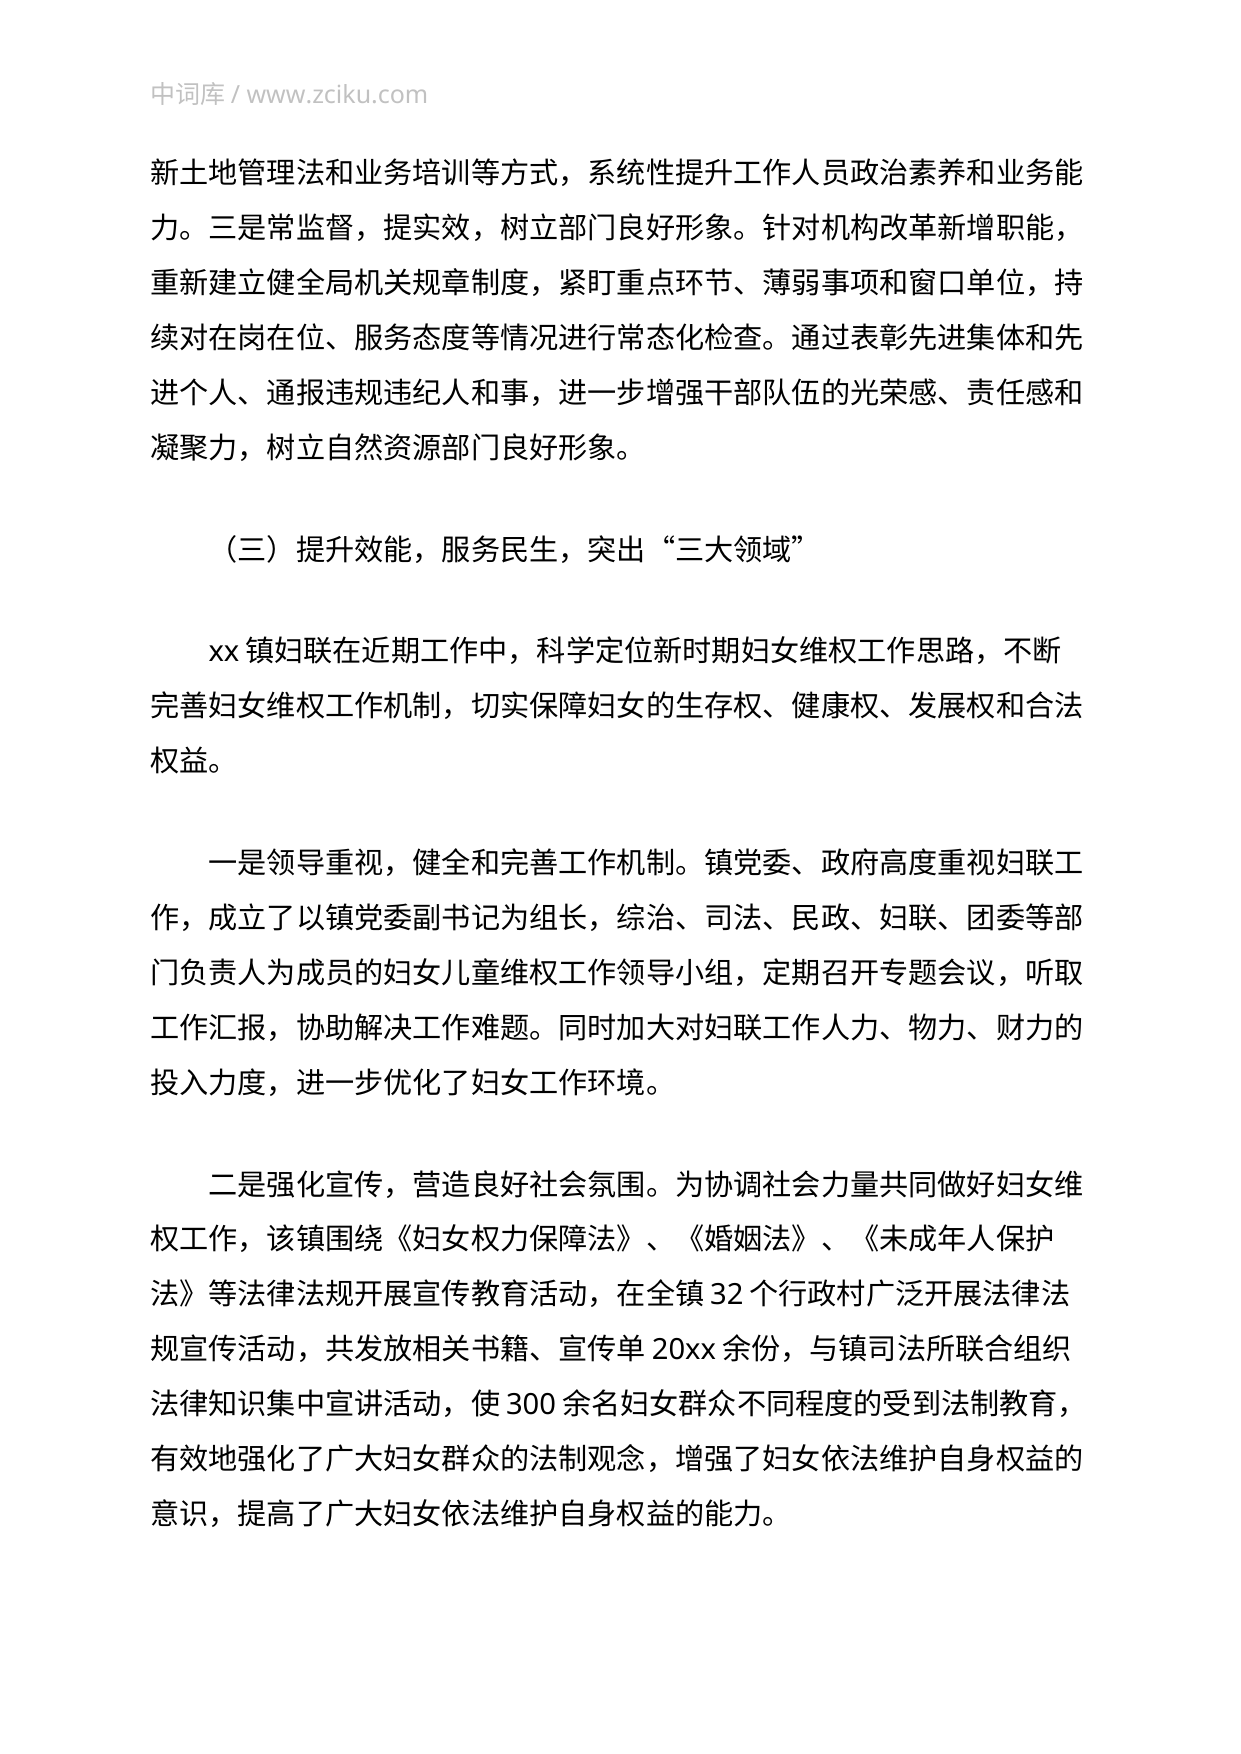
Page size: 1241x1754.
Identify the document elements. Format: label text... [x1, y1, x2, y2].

text 二是强化宣传，营造良好社会氛围。为协调社会力量共同做好妇女维权工作，该镇围绕《妇女权力保障法》、《婚姻法》、《未成年人保护法》等法律法规开展宣传教育活动，在全镇32个行政村广泛开展法律法规宣传活动，共发放相关书籍、宣传单20xx余份，与镇司法所联合组织法律知识集中宣讲活动，使300余名妇女群众不同程度的受到法制教育，有效地强化了广大妇女群众的法制观念，增强了妇女依法维护自身权益的意识，提高了广大妇女依法维护自身权益的能力。 [150, 1161, 1090, 1533]
text （三）提升效能，服务民生，突出“三大领域” [150, 526, 1090, 568]
text 一是领导重视，健全和完善工作机制。镇党委、政府高度重视妇联工作，成立了以镇党委副书记为组长，综治、司法、民政、妇联、团委等部门负责人为成员的妇女儿童维权工作领导小组，定期召开专题会议，听取工作汇报，协助解决工作难题。同时加大对妇联工作人力、物力、财力的投入力度，进一步优化了妇女工作环境。 [150, 840, 1090, 1102]
text xx镇妇联在近期工作中，科学定位新时期妇女维权工作思路，不断完善妇女维权工作机制，切实保障妇女的生存权、健康权、发展权和合法权益。 [150, 628, 1090, 780]
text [150, 150, 1090, 467]
